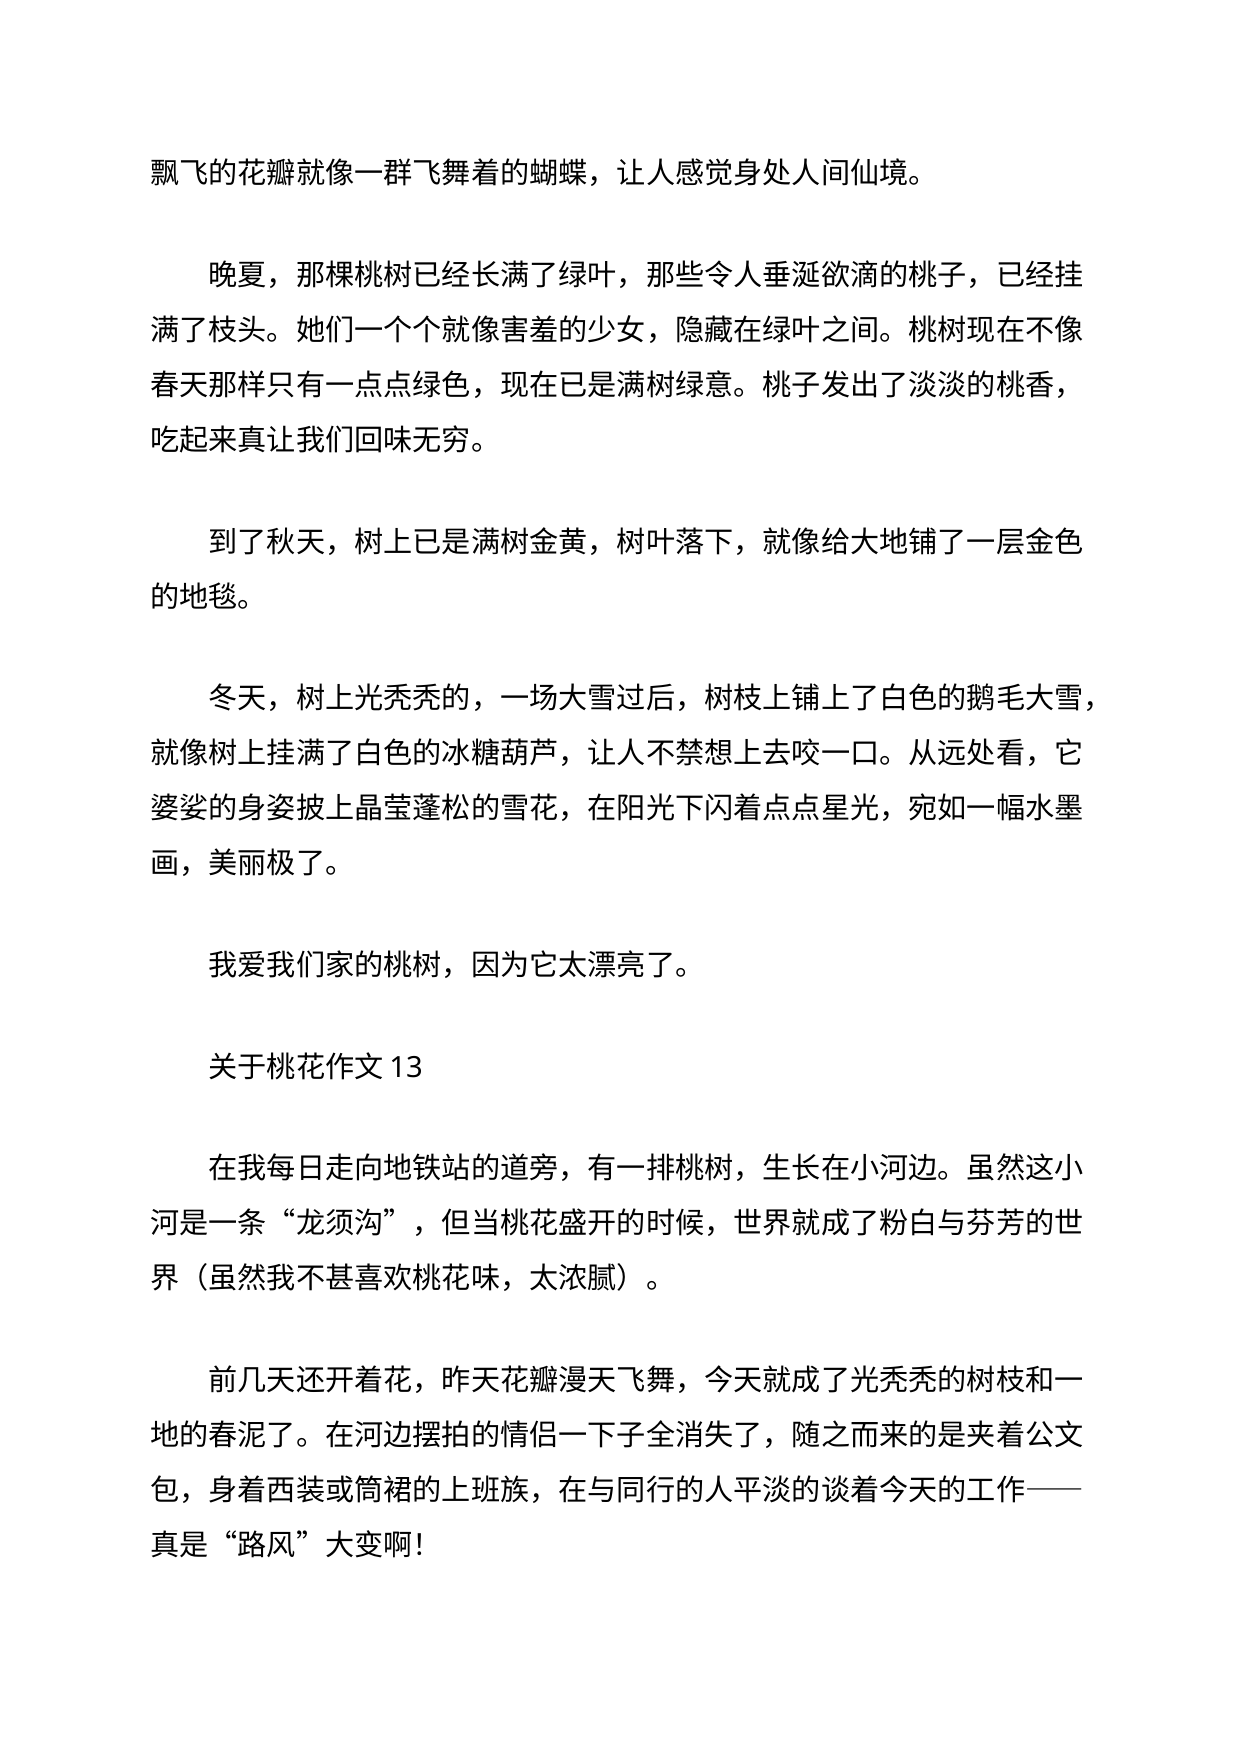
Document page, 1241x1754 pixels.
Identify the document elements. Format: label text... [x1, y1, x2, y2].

text 关于桃花作文13 [150, 1043, 1090, 1086]
text 冬天，树上光秃秃的，一场大雪过后，树枝上铺上了白色的鹅毛大雪，就像树上挂满了白色的冰糖葫芦，让人不禁想上去咬一口。从远处看，它婆娑的身姿披上晶莹蓬松的雪花，在阳光下闪着点点星光，宛如一幅水墨画，美丽极了。 [150, 675, 1090, 882]
text 晚夏，那棵桃树已经长满了绿叶，那些令人垂涎欲滴的桃子，已经挂满了枝头。她们一个个就像害羞的少女，隐藏在绿叶之间。桃树现在不像春天那样只有一点点绿色，现在已是满树绿意。桃子发出了淡淡的桃香，吃起来真让我们回味无穷。 [150, 252, 1090, 459]
text 在我每日走向地铁站的道旁，有一排桃树，生长在小河边。虽然这小河是一条“龙须沟”，但当桃花盛开的时候，世界就成了粉白与芬芳的世界（虽然我不甚喜欢桃花味，太浓腻）。 [150, 1145, 1090, 1297]
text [150, 150, 1090, 192]
text 我爱我们家的桃树，因为它太漂亮了。 [150, 941, 1090, 984]
text 到了秋天，树上已是满树金黄，树叶落下，就像给大地铺了一层金色的地毯。 [150, 518, 1090, 615]
text 前几天还开着花，昨天花瓣漫天飞舞，今天就成了光秃秃的树枝和一地的春泥了。在河边摆拍的情侣一下子全消失了，随之而来的是夹着公文包，身着西装或筒裙的上班族，在与同行的人平淡的谈着今天的工作——真是“路风”大变啊！ [150, 1357, 1090, 1564]
